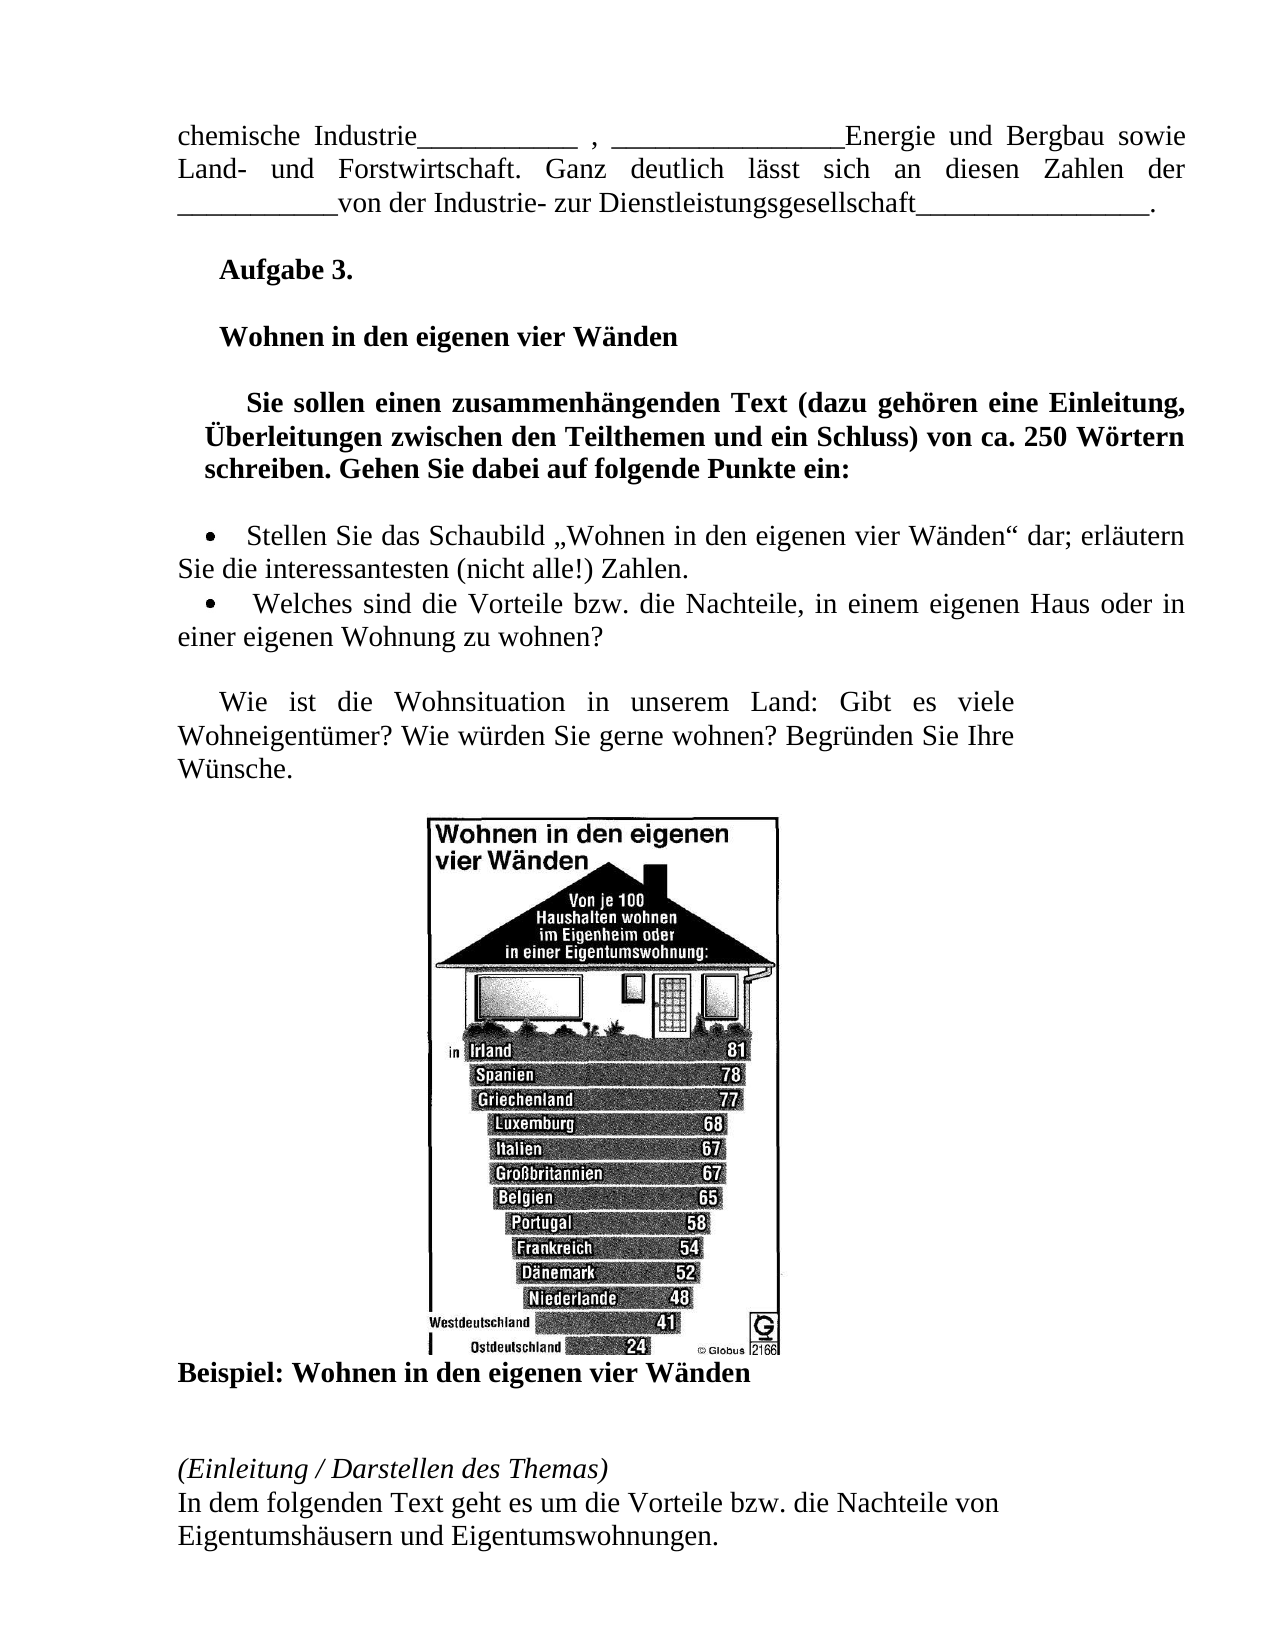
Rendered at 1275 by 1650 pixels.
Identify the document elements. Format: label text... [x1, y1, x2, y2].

text Welches sind die Vorteile bzw. die Nachteile, in einem eigenen Haus oder in einer eigenen Wohnung zu wohnen? [177, 588, 1186, 652]
picture [414, 813, 792, 1355]
text Beispiel: Wohnen in den eigenen vier Wänden [177, 1355, 1186, 1389]
text Wohnen in den eigenen vier Wänden [177, 319, 1186, 353]
text In dem folgenden Text geht es um die Vorteile bzw. die Nachteile von Eigentumshäusern und Eigentumswohnungen. [177, 1485, 1186, 1552]
text (Einleitung / Darstellen des Themas) [177, 1451, 1186, 1485]
text Wie ist die Wohnsituation in unserem Land: Gibt es viele Wohneigentümer? Wie würden Sie gerne wohnen? Begründen Sie Ihre Wünsche. [177, 684, 1016, 785]
text Stellen Sie das Schaubild „Wohnen in den eigenen vier Wänden“ dar; erläutern Sie die interessantesten (nicht alle!) Zahlen. [177, 520, 1186, 584]
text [177, 118, 1186, 219]
text Aufgabe 3. [177, 252, 1186, 286]
text Sie sollen einen zusammenhängenden Text (dazu gehören eine Einleitung, Überleitungen zwischen den Teilthemen und ein Schluss) von ca. 250 Wörtern schreiben. Gehen Sie dabei auf folgende Punkte ein: [204, 386, 1186, 485]
